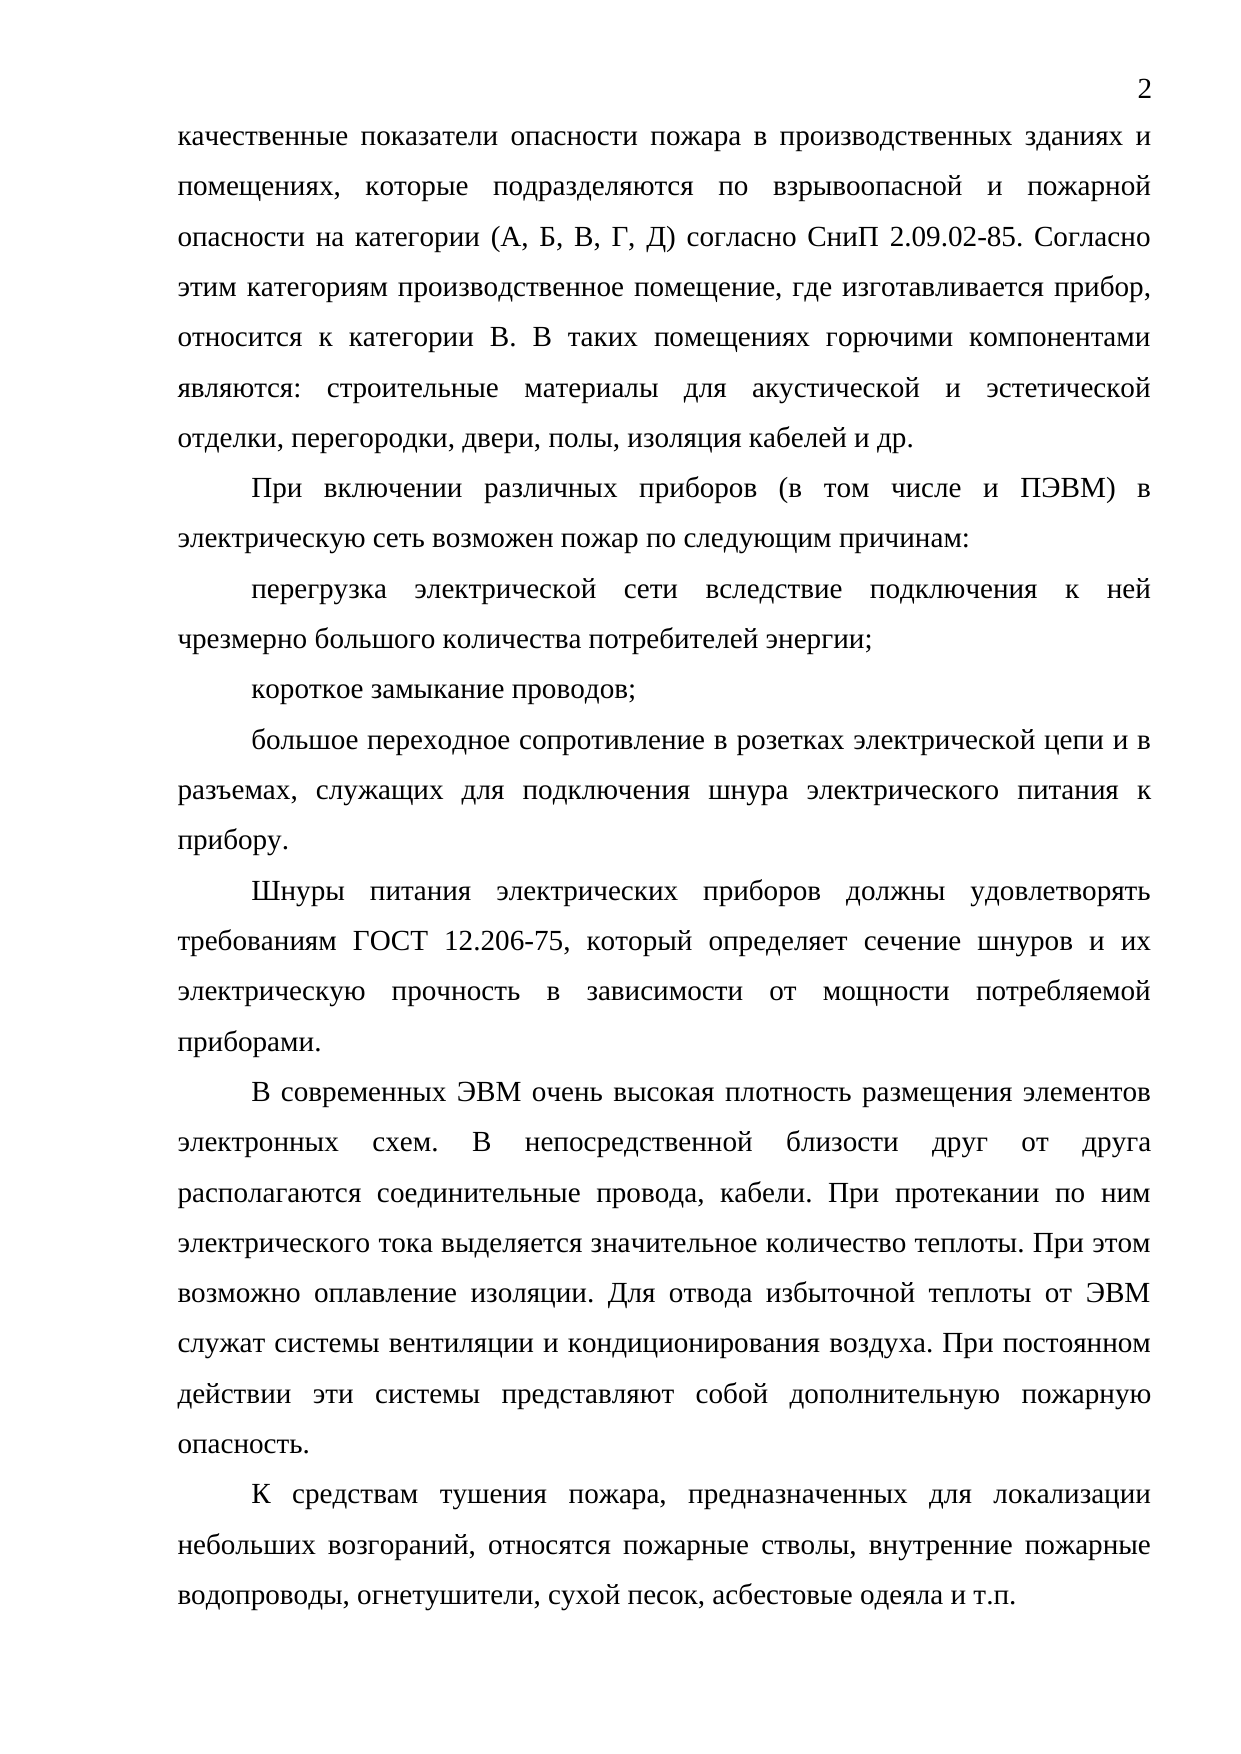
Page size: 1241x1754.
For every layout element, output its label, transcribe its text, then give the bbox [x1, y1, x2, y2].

text перегрузка электрической сети вследствие подключения к ней чрезмерно большого количества потребителей энергии; [177, 571, 1152, 655]
text большое переходное сопротивление в розетках электрической цепи и в разъемах, служащих для подключения шнура электрического питания к прибору. [177, 722, 1152, 856]
text Шнуры питания электрических приборов должны удовлетворять требованиям ГОСТ 12.206-75, который определяет сечение шнуров и их электрическую прочность в зависимости от мощности потребляемой приборами. [177, 873, 1152, 1057]
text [177, 118, 1152, 453]
text короткое замыкание проводов; [177, 672, 1152, 705]
text К средствам тушения пожара, предназначенных для локализации небольших возгораний, относятся пожарные стволы, внутренние пожарные водопроводы, огнетушители, сухой песок, асбестовые одеяла и т.п. [177, 1477, 1152, 1611]
text При включении различных приборов (в том числе и ПЭВМ) в электрическую сеть возможен пожар по следующим причинам: [177, 470, 1152, 554]
text В современных ЭВМ очень высокая плотность размещения элементов электронных схем. В непосредственной близости друг от друга располагаются соединительные провода, кабели. При протекании по ним электрического тока выделяется значительное количество теплоты. При этом возможно оплавление изоляции. Для отвода избыточной теплоты от ЭВМ служат системы вентиляции и кондиционирования воздуха. При постоянном действии эти системы представляют собой дополнительную пожарную опасность. [177, 1074, 1152, 1460]
